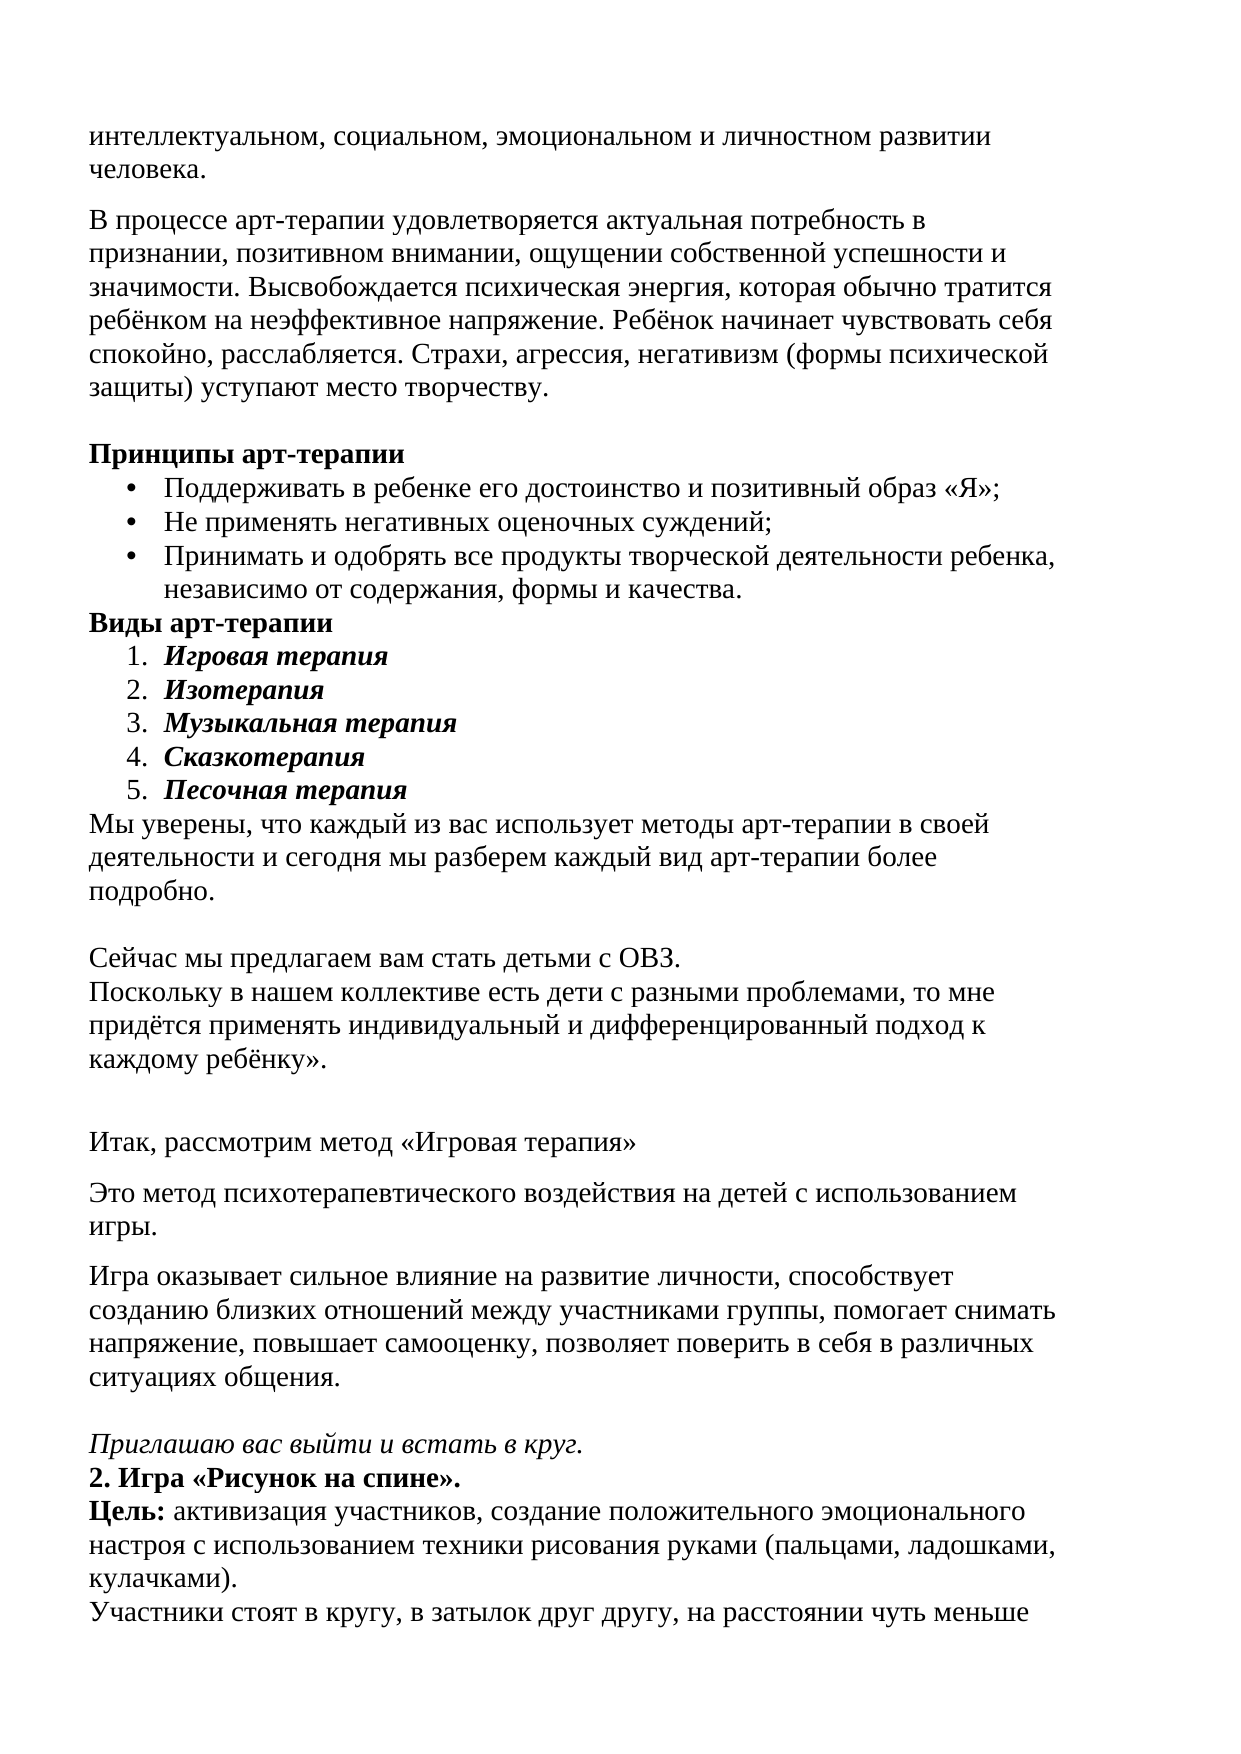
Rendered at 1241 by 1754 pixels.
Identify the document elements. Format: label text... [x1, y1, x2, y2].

text Это метод психотерапевтического воздействия на детей с использованием игры. [89, 1175, 1063, 1242]
list Песочная терапия [126, 772, 1063, 806]
text Сейчас мы предлагаем вам стать детьми с ОВЗ. [89, 907, 1063, 974]
list Игровая терапия [126, 638, 1063, 672]
list Поддерживать в ребенке его достоинство и позитивный образ «Я»; [126, 470, 1063, 504]
list Не применять негативных оценочных суждений; [126, 504, 1063, 537]
text Принципы арт-терапии [89, 437, 1063, 470]
text Поскольку в нашем коллективе есть дети с разными проблемами, то мне придётся применять индивидуальный и дифференцированный подход к каждому ребёнку». [327, 974, 1063, 1074]
list Музыкальная терапия [126, 705, 1063, 739]
list Принимать и одобрять все продукты творческой деятельности ребенка, независимо от содержания, формы и качества. [126, 537, 1063, 605]
text В процессе арт-терапии удовлетворяется актуальная потребность в признании, позитивном внимании, ощущении собственной успешности и значимости. Высвобождается психическая энергия, которая обычно тратится ребёнком на неэффективное напряжение. Ребёнок начинает чувствовать себя спокойно, расслабляется. Страхи, агрессия, негативизм (формы психической защиты) уступают место творчеству. [89, 202, 1063, 403]
text Итак, рассмотрим метод «Игровая терапия» [89, 1124, 1063, 1158]
text Мы уверены, что каждый из вас использует методы арт-терапии в своей деятельности и сегодня мы разберем каждый вид арт-терапии более подробно. [89, 806, 1063, 907]
text Приглашаю вас выйти и встать в круг. 2. Игра «Рисунок на спине». [89, 1393, 1063, 1493]
text Виды арт-терапии [89, 605, 1063, 638]
list Сказкотерапия [126, 739, 1063, 772]
list Изотерапия [126, 672, 1063, 705]
text Игра оказывает сильное влияние на развитие личности, способствует созданию близких отношений между участниками группы, помогает снимать напряжение, повышает самооценку, позволяет поверить в себя в различных ситуациях общения. [89, 1258, 1063, 1393]
